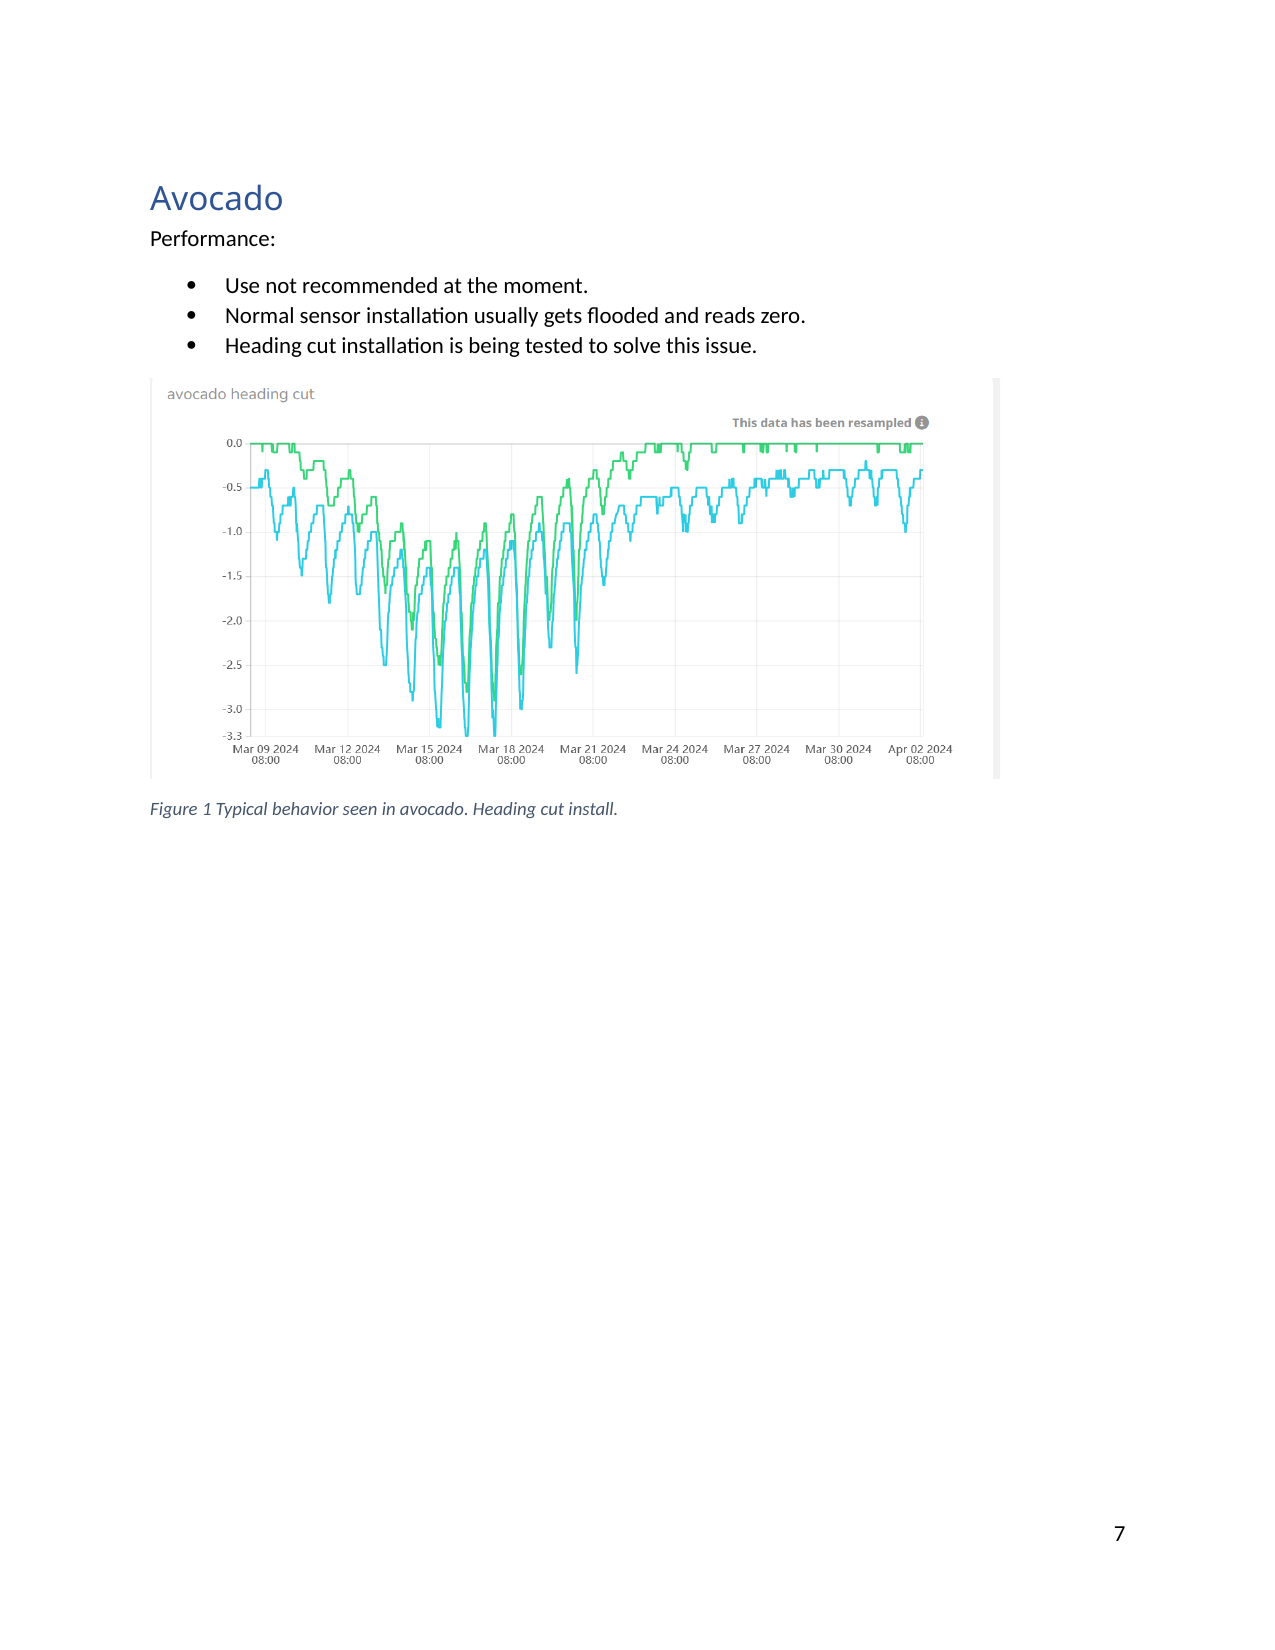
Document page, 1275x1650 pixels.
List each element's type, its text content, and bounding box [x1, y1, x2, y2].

list Normal sensor installation usually gets flooded and reads zero. [187, 301, 1125, 329]
subtitle Avocado [150, 175, 1125, 220]
picture [150, 378, 1001, 779]
text Figure 1 Typical behavior seen in avocado. Heading cut install. [150, 797, 1125, 820]
list Heading cut installation is being tested to solve this issue. [187, 331, 1125, 359]
list Use not recommended at the moment. [187, 271, 1125, 299]
text Performance: [150, 224, 1125, 252]
